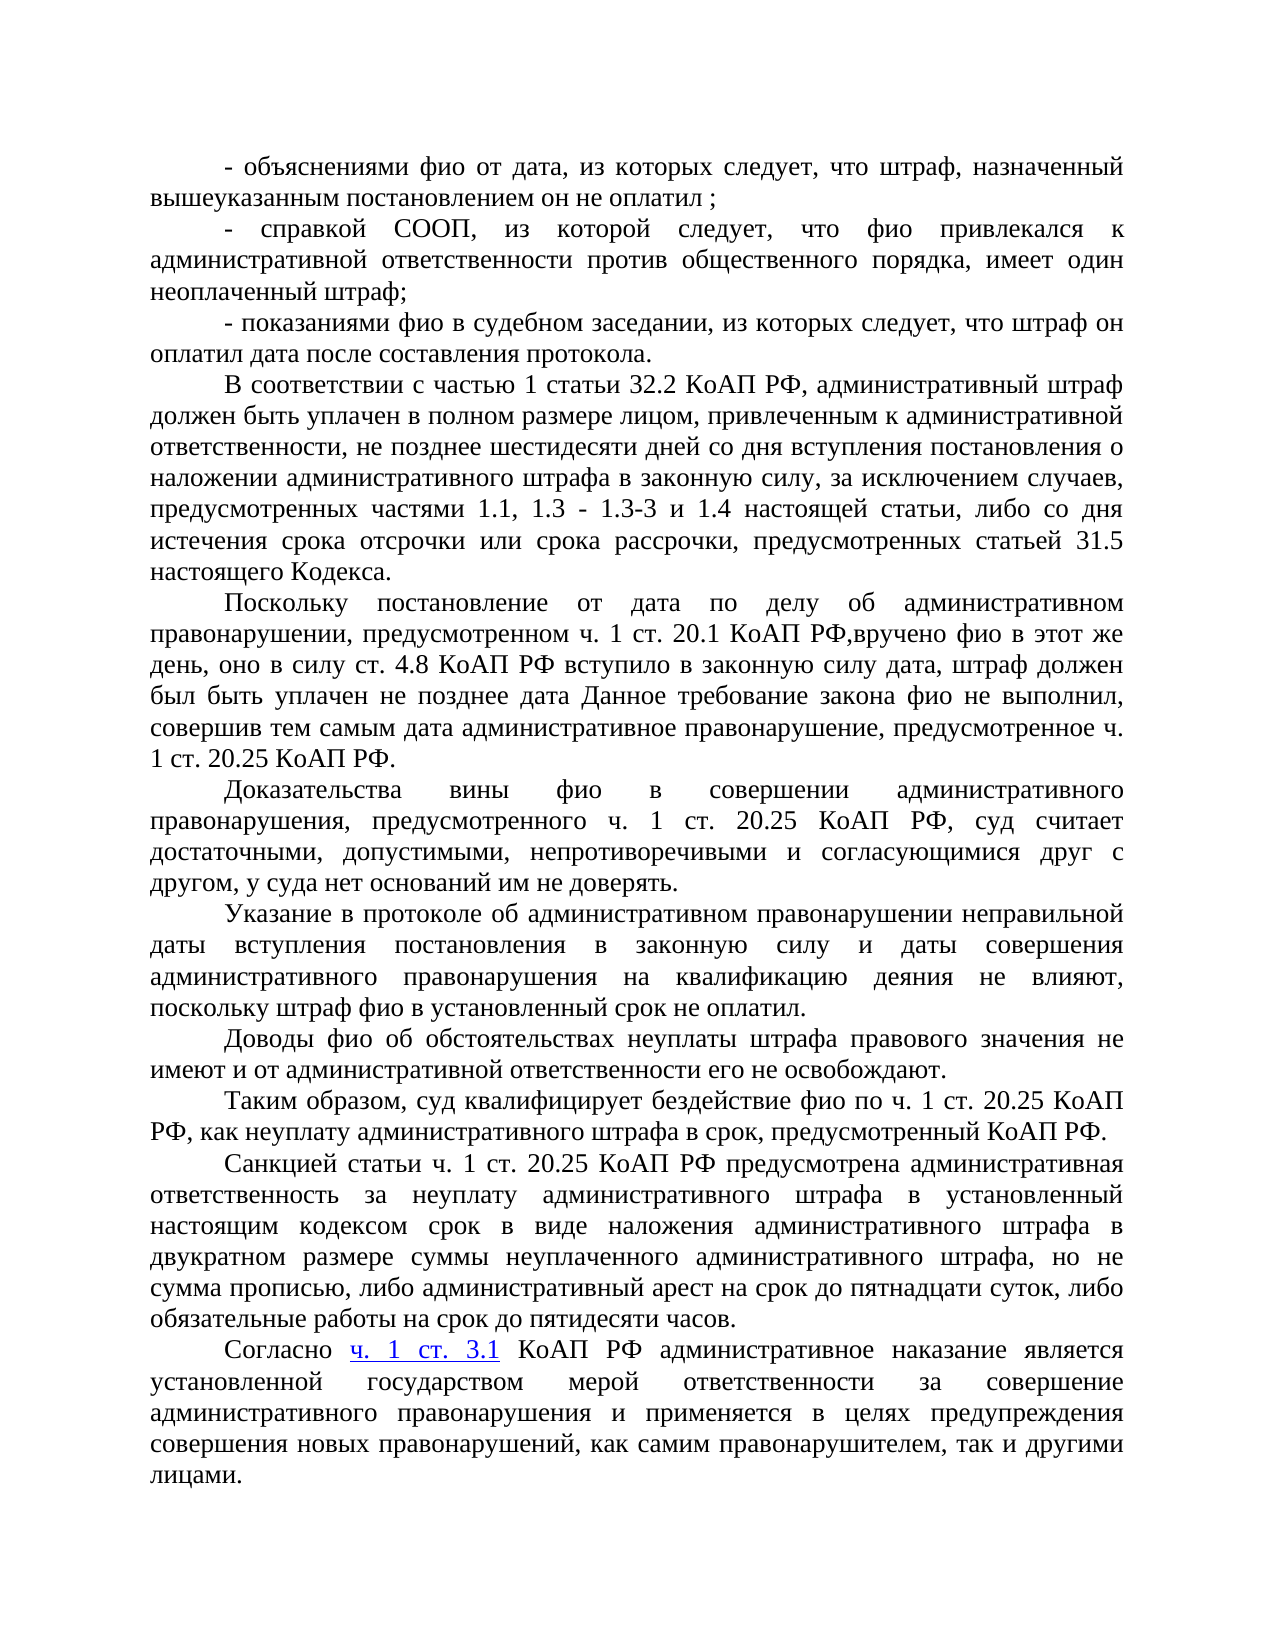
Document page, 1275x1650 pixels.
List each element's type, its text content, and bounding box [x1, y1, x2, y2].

text Указание в протоколе об административном правонарушении неправильной даты вступления постановления в законную силу и даты совершения административного правонарушения на квалификацию деяния не влияют, поскольку штраф фио в установленный срок не оплатил. [150, 897, 1125, 1022]
text - справкой СООП, из которой следует, что фио привлекался к административной ответственности против общественного порядка, имеет один неоплаченный штраф; [150, 212, 1125, 306]
text Согласно ч. 1 ст. 3.1 КоАП РФ административное наказание является установленной государством мерой ответственности за совершение административного правонарушения и применяется в целях предупреждения совершения новых правонарушений, как самим правонарушителем, так и другими лицами. [150, 1333, 1125, 1489]
text - показаниями фио в судебном заседании, из которых следует, что штраф он оплатил дата после составления протокола. [150, 306, 1125, 368]
text В соответствии с частью 1 статьи 32.2 КоАП РФ, административный штраф должен быть уплачен в полном размере лицом, привлеченным к административной ответственности, не позднее шестидесяти дней со дня вступления постановления о наложении административного штрафа в законную силу, за исключением случаев, предусмотренных частями 1.1, 1.3 - 1.3-3 и 1.4 настоящей статьи, либо со дня истечения срока отсрочки или срока рассрочки, предусмотренных статьей 31.5 настоящего Кодекса. [150, 368, 1125, 586]
text Доказательства вины фио в совершении административного правонарушения, предусмотренного ч. 1 ст. 20.25 КоАП РФ, суд считает достаточными, допустимыми, непротиворечивыми и согласующимися друг с другом, у суда нет оснований им не доверять. [150, 773, 1125, 897]
text Доводы фио об обстоятельствах неуплаты штрафа правового значения не имеют и от административной ответственности его не освобождают. [150, 1022, 1125, 1084]
text Таким образом, суд квалифицирует бездействие фио по ч. 1 ст. 20.25 КоАП РФ, как неуплату административного штрафа в срок, предусмотренный КоАП РФ. [150, 1084, 1125, 1147]
text Санкцией статьи ч. 1 ст. 20.25 КоАП РФ предусмотрена административная ответственность за неуплату административного штрафа в установленный настоящим кодексом срок в виде наложения административного штрафа в двукратном размере суммы неуплаченного административного штрафа, но не сумма прописью, либо административный арест на срок до пятнадцати суток, либо обязательные работы на срок до пятидесяти часов. [150, 1147, 1125, 1333]
text - объяснениями фио от дата, из которых следует, что штраф, назначенный вышеуказанным постановлением он не оплатил ; [150, 150, 1125, 212]
text Поскольку постановление от дата по делу об административном правонарушении, предусмотренном ч. 1 ст. 20.1 КоАП РФ,вручено фио в этот же день, оно в силу ст. 4.8 КоАП РФ вступило в законную силу дата, штраф должен был быть уплачен не позднее дата Данное требование закона фио не выполнил, совершив тем самым дата административное правонарушение, предусмотренное ч. 1 ст. 20.25 КоАП РФ. [150, 586, 1125, 773]
